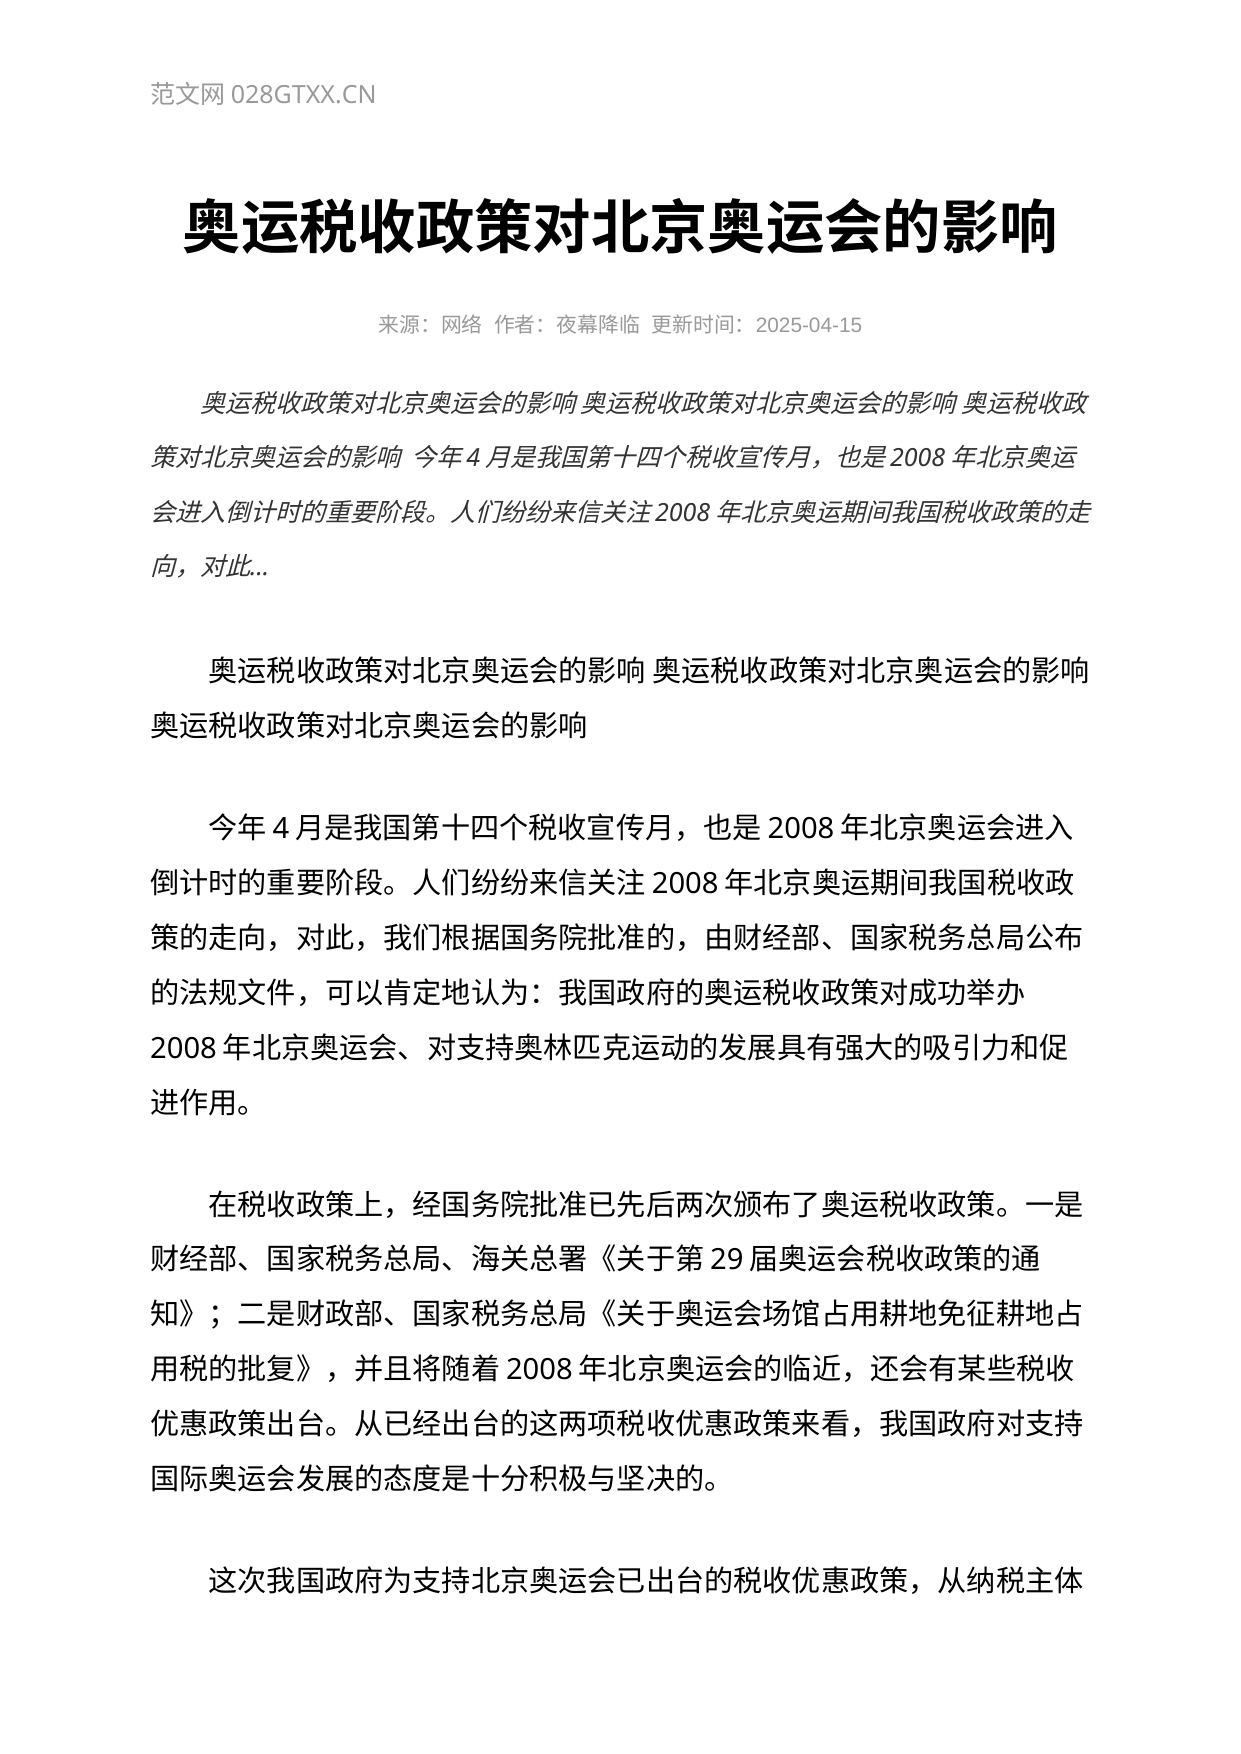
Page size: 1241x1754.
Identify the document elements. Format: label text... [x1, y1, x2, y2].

text 在税收政策上，经国务院批准已先后两次颁布了奥运税收政策。一是财经部、国家税务总局、海关总署《关于第29届奥运会税收政策的通知》；二是财政部、国家税务总局《关于奥运会场馆占用耕地免征耕地占用税的批复》，并且将随着2008年北京奥运会的临近，还会有某些税收优惠政策出台。从已经出台的这两项税收优惠政策来看，我国政府对支持国际奥运会发展的态度是十分积极与坚决的。 [150, 1181, 1090, 1498]
text 今年4月是我国第十四个税收宣传月，也是2008年北京奥运会进入倒计时的重要阶段。人们纷纷来信关注2008年北京奥运期间我国税收政策的走向，对此，我们根据国务院批准的，由财经部、国家税务总局公布的法规文件，可以肯定地认为：我国政府的奥运税收政策对成功举办2008年北京奥运会、对支持奥林匹克运动的发展具有强大的吸引力和促进作用。 [150, 804, 1090, 1122]
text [150, 1557, 1090, 1600]
text 来源：网络 作者：夜幕降临 更新时间：2025-04-15 [150, 313, 1090, 337]
text 奥运税收政策对北京奥运会的影响 奥运税收政策对北京奥运会的影响 奥运税收政策对北京奥运会的影响 今年4月是我国第十四个税收宣传月，也是2008年北京奥运会进入倒计时的重要阶段。人们纷纷来信关注2008年北京奥运期间我国税收政策的走向，对此... [150, 383, 1090, 583]
subtitle 奥运税收政策对北京奥运会的影响 [150, 181, 1090, 266]
text 奥运税收政策对北京奥运会的影响 奥运税收政策对北京奥运会的影响 奥运税收政策对北京奥运会的影响 [150, 648, 1090, 745]
